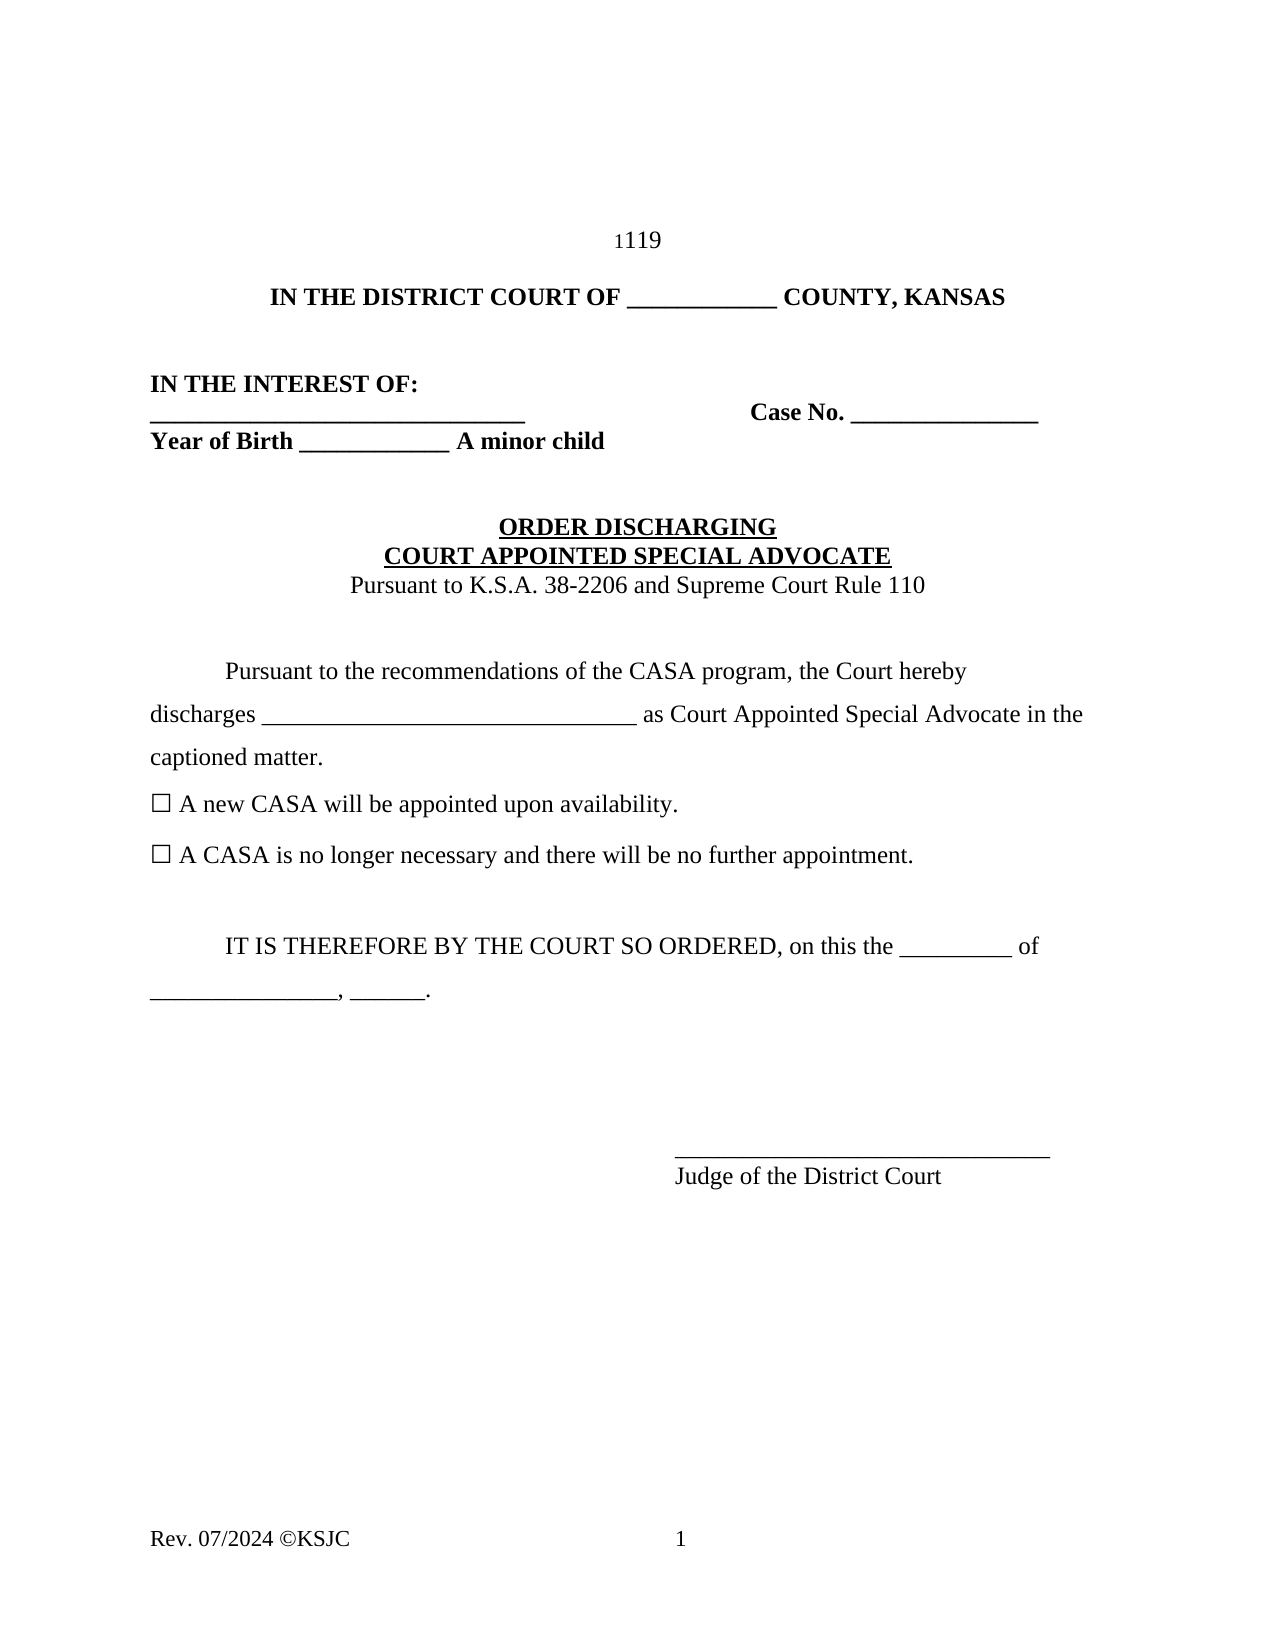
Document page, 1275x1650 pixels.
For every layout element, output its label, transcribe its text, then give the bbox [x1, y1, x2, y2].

text ORDER DISCHARGING [150, 512, 1125, 541]
text ☐ A new CASA will be appointed upon availability. [150, 786, 1125, 820]
text Pursuant to K.S.A. 38-2206 and Supreme Court Rule 110 [150, 570, 1125, 599]
text 119 [150, 225, 1125, 254]
text IT IS THEREFORE BY THE COURT SO ORDERED, on this the _________ of _______________, ______. [150, 931, 1125, 1003]
text IN THE DISTRICT COURT OF ____________ COUNTY, KANSAS [150, 282, 1125, 311]
text ☐ A CASA is no longer necessary and there will be no further appointment. [150, 837, 1125, 871]
text discharges ______________________________ as Court Appointed Special Advocate in the captioned matter. [150, 699, 1125, 771]
text ______________________________ Case No. _______________ [150, 397, 1125, 426]
text Judge of the District Court [150, 1161, 1125, 1189]
text Year of Birth ____________ A minor child [150, 426, 1125, 512]
text IN THE INTEREST OF: [150, 369, 1125, 397]
text Pursuant to the recommendations of the CASA program, the Court hereby [225, 656, 1125, 685]
text COURT APPOINTED SPECIAL ADVOCATE [150, 541, 1125, 570]
text ______________________________ [150, 1132, 1125, 1161]
